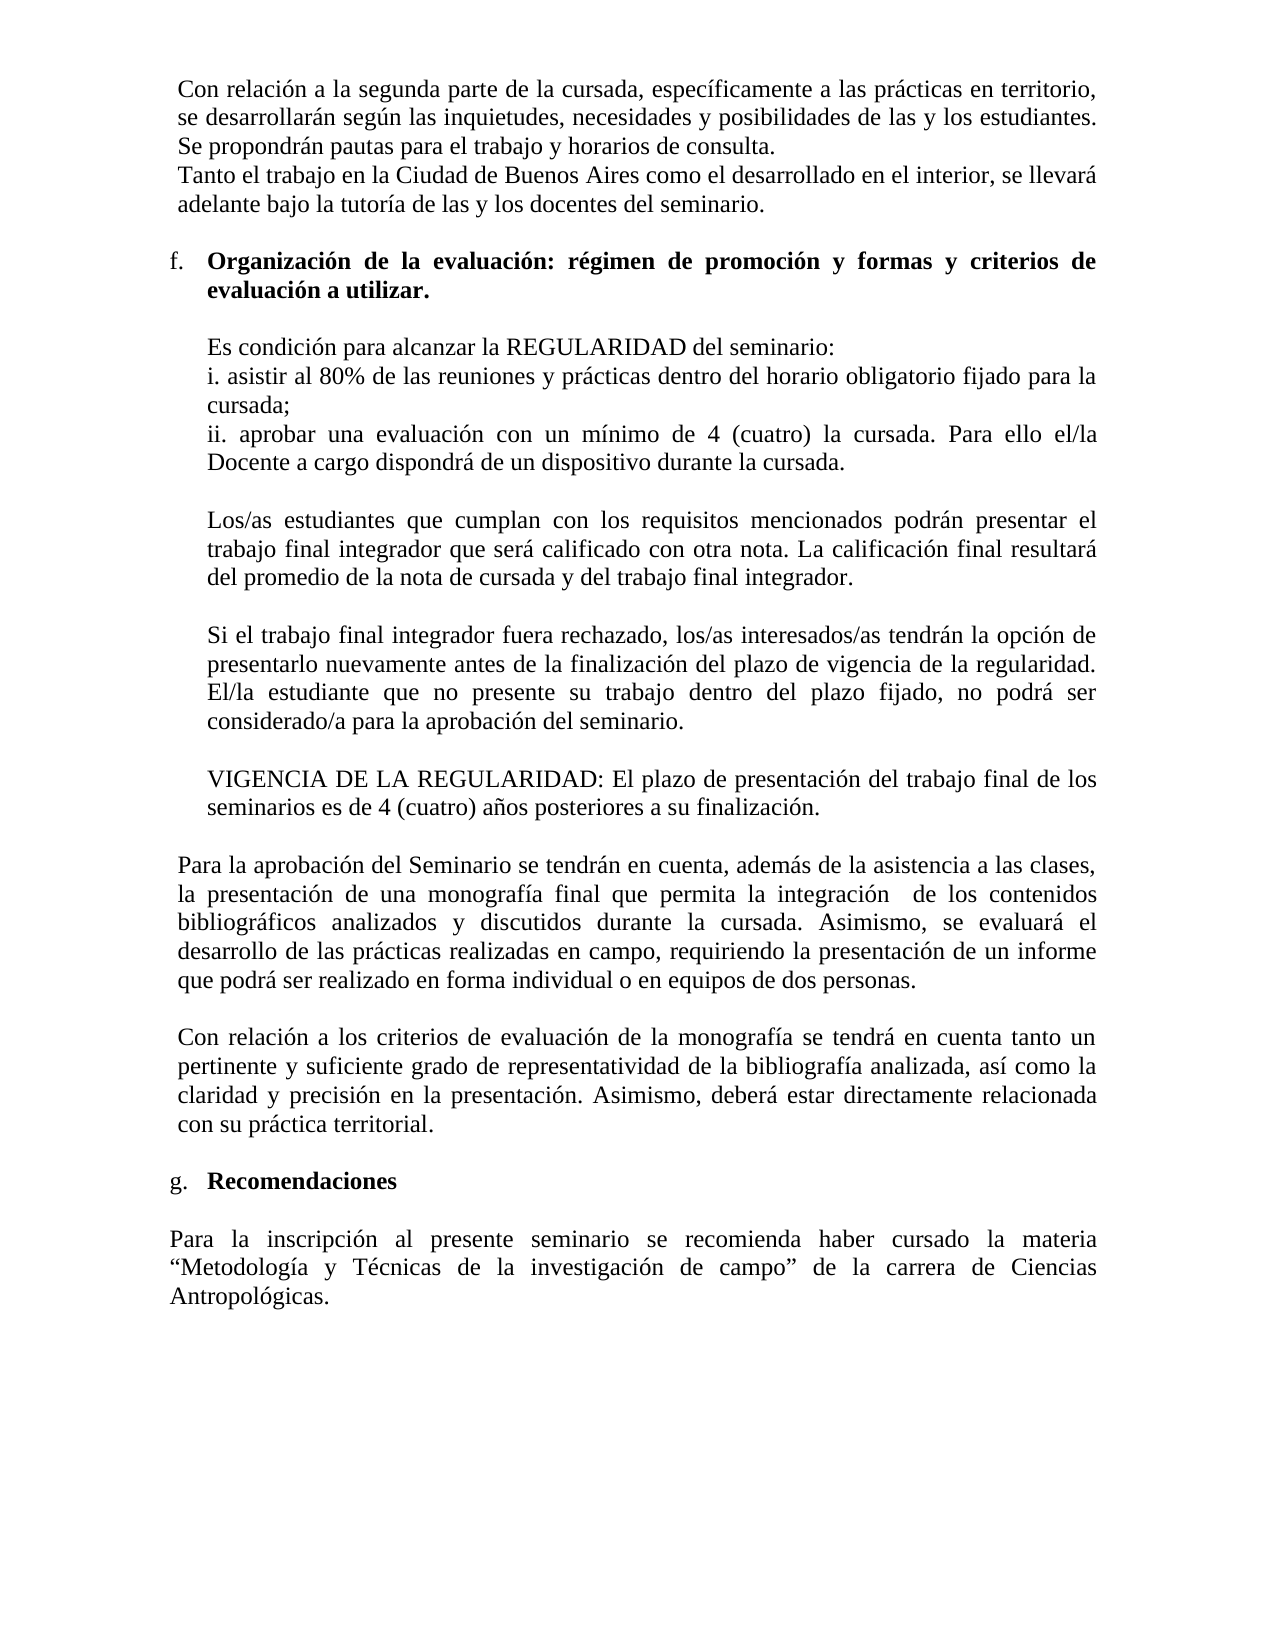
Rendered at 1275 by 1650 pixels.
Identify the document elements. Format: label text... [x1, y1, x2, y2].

text Es condición para alcanzar la REGULARIDAD del seminario: [207, 332, 1098, 361]
text ii. aprobar una evaluación con un mínimo de 4 (cuatro) la cursada. Para ello el/la Docente a cargo dispondrá de un dispositivo durante la cursada. [207, 419, 1098, 476]
text Tanto el trabajo en la Ciudad de Buenos Aires como el desarrollado en el interior, se llevará adelante bajo la tutoría de las y los docentes del seminario. [177, 160, 1098, 217]
text Los/as estudiantes que cumplan con los requisitos mencionados podrán presentar el trabajo final integrador que será calificado con otra nota. La calificación final resultará del promedio de la nota de cursada y del trabajo final integrador. [207, 505, 1098, 591]
text Con relación a los criterios de evaluación de la monografía se tendrá en cuenta tanto un pertinente y suficiente grado de representatividad de la bibliografía analizada, así como la claridad y precisión en la presentación. Asimismo, deberá estar directamente relacionada con su práctica territorial. [177, 1022, 1098, 1137]
text Si el trabajo final integrador fuera rechazado, los/as interesados/as tendrán la opción de presentarlo nuevamente antes de la finalización del plazo de vigencia de la regularidad. El/la estudiante que no presente su trabajo dentro del plazo fijado, no podrá ser considerado/a para la aprobación del seminario. [207, 620, 1098, 735]
text Con relación a la segunda parte de la cursada, específicamente a las prácticas en territorio, se desarrollarán según las inquietudes, necesidades y posibilidades de las y los estudiantes. Se propondrán pautas para el trabajo y horarios de consulta. [177, 74, 1098, 160]
list Organización de la evaluación: régimen de promoción y formas y criterios de evaluación a utilizar. [169, 246, 1098, 304]
text Para la inscripción al presente seminario se recomienda haber cursado la materia “Metodología y Técnicas de la investigación de campo” de la carrera de Ciencias Antropológicas. [169, 1224, 1098, 1310]
text Para la aprobación del Seminario se tendrán en cuenta, además de la asistencia a las clases, la presentación de una monografía final que permita la integración de los contenidos bibliográficos analizados y discutidos durante la cursada. Asimismo, se evaluará el desarrollo de las prácticas realizadas en campo, requiriendo la presentación de un informe que podrá ser realizado en forma individual o en equipos de dos personas. [177, 850, 1098, 994]
list Recomendaciones [169, 1166, 1098, 1195]
text VIGENCIA DE LA REGULARIDAD: El plazo de presentación del trabajo final de los seminarios es de 4 (cuatro) años posteriores a su finalización. [207, 764, 1098, 821]
text i. asistir al 80% de las reuniones y prácticas dentro del horario obligatorio fijado para la cursada; [207, 361, 1098, 419]
